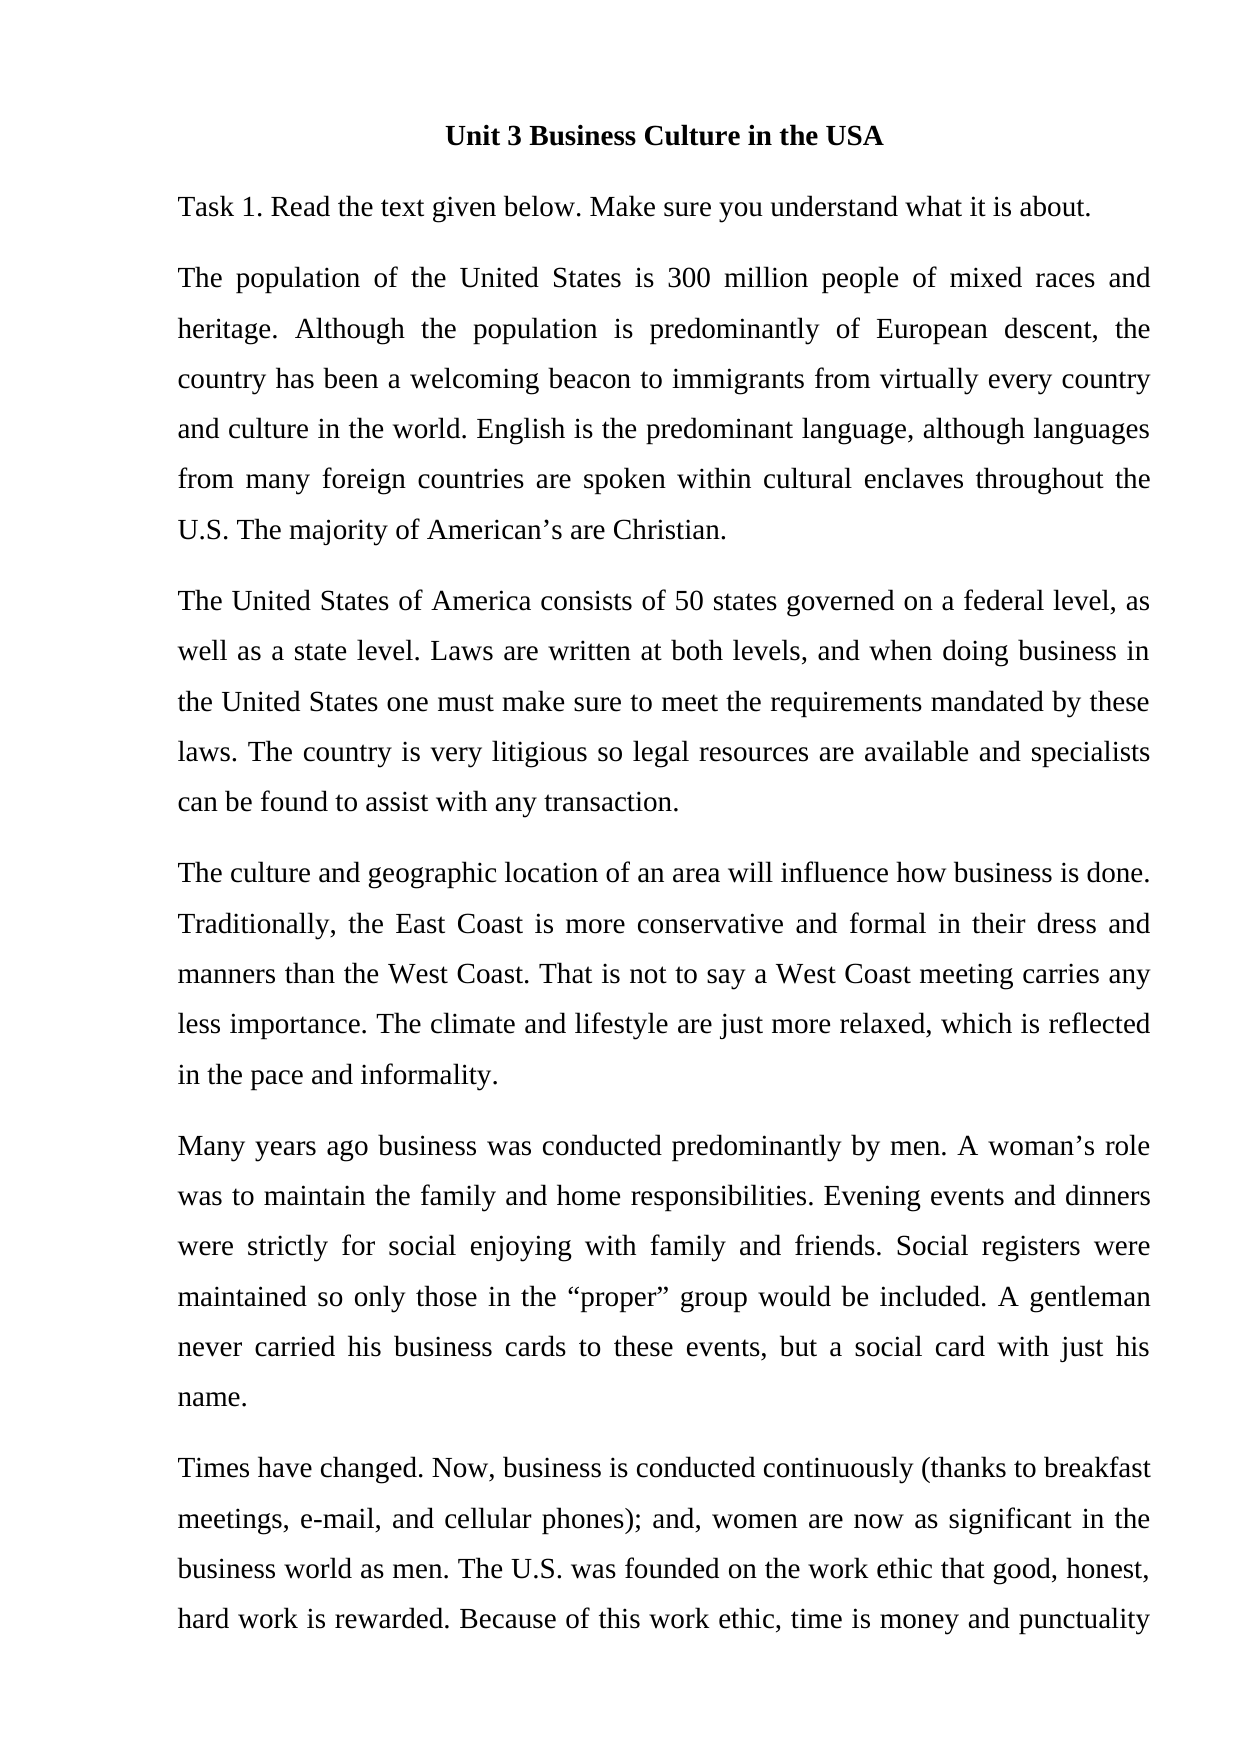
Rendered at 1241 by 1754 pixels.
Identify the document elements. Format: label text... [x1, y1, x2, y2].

text Unit 3 Business Culture in the USA [177, 118, 1152, 152]
text Task 1. Read the text given below. Make sure you understand what it is about. [177, 189, 1152, 223]
text Many years ago business was conducted predominantly by men. A woman’s role was to maintain the family and home responsibilities. Evening events and dinners were strictly for social enjoying with family and friends. Social registers were maintained so only those in the “proper” group would be included. A gentleman never carried his business cards to these events, but a social card with just his name. [177, 1128, 1152, 1413]
text The United States of America consists of 50 states governed on a federal level, as well as a state level. Laws are written at both levels, and when doing business in the United States one must make sure to meet the requirements mandated by these laws. The country is very litigious so legal resources are available and specialists can be found to assist with any transaction. [177, 583, 1152, 818]
text The population of the United States is 300 million people of mixed races and heritage. Although the population is predominantly of European descent, the country has been a welcoming beacon to immigrants from virtually every country and culture in the world. English is the predominant language, although languages from many foreign countries are spoken within cultural enclaves throughout the U.S. The majority of American’s are Christian. [177, 260, 1152, 546]
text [177, 1451, 1152, 1635]
text The culture and geographic location of an area will influence how business is done. Traditionally, the East Coast is more conservative and formal in their dress and manners than the West Coast. That is not to say a West Coast meeting carries any less importance. The climate and lifestyle are just more relaxed, which is reflected in the pace and informality. [177, 856, 1152, 1090]
